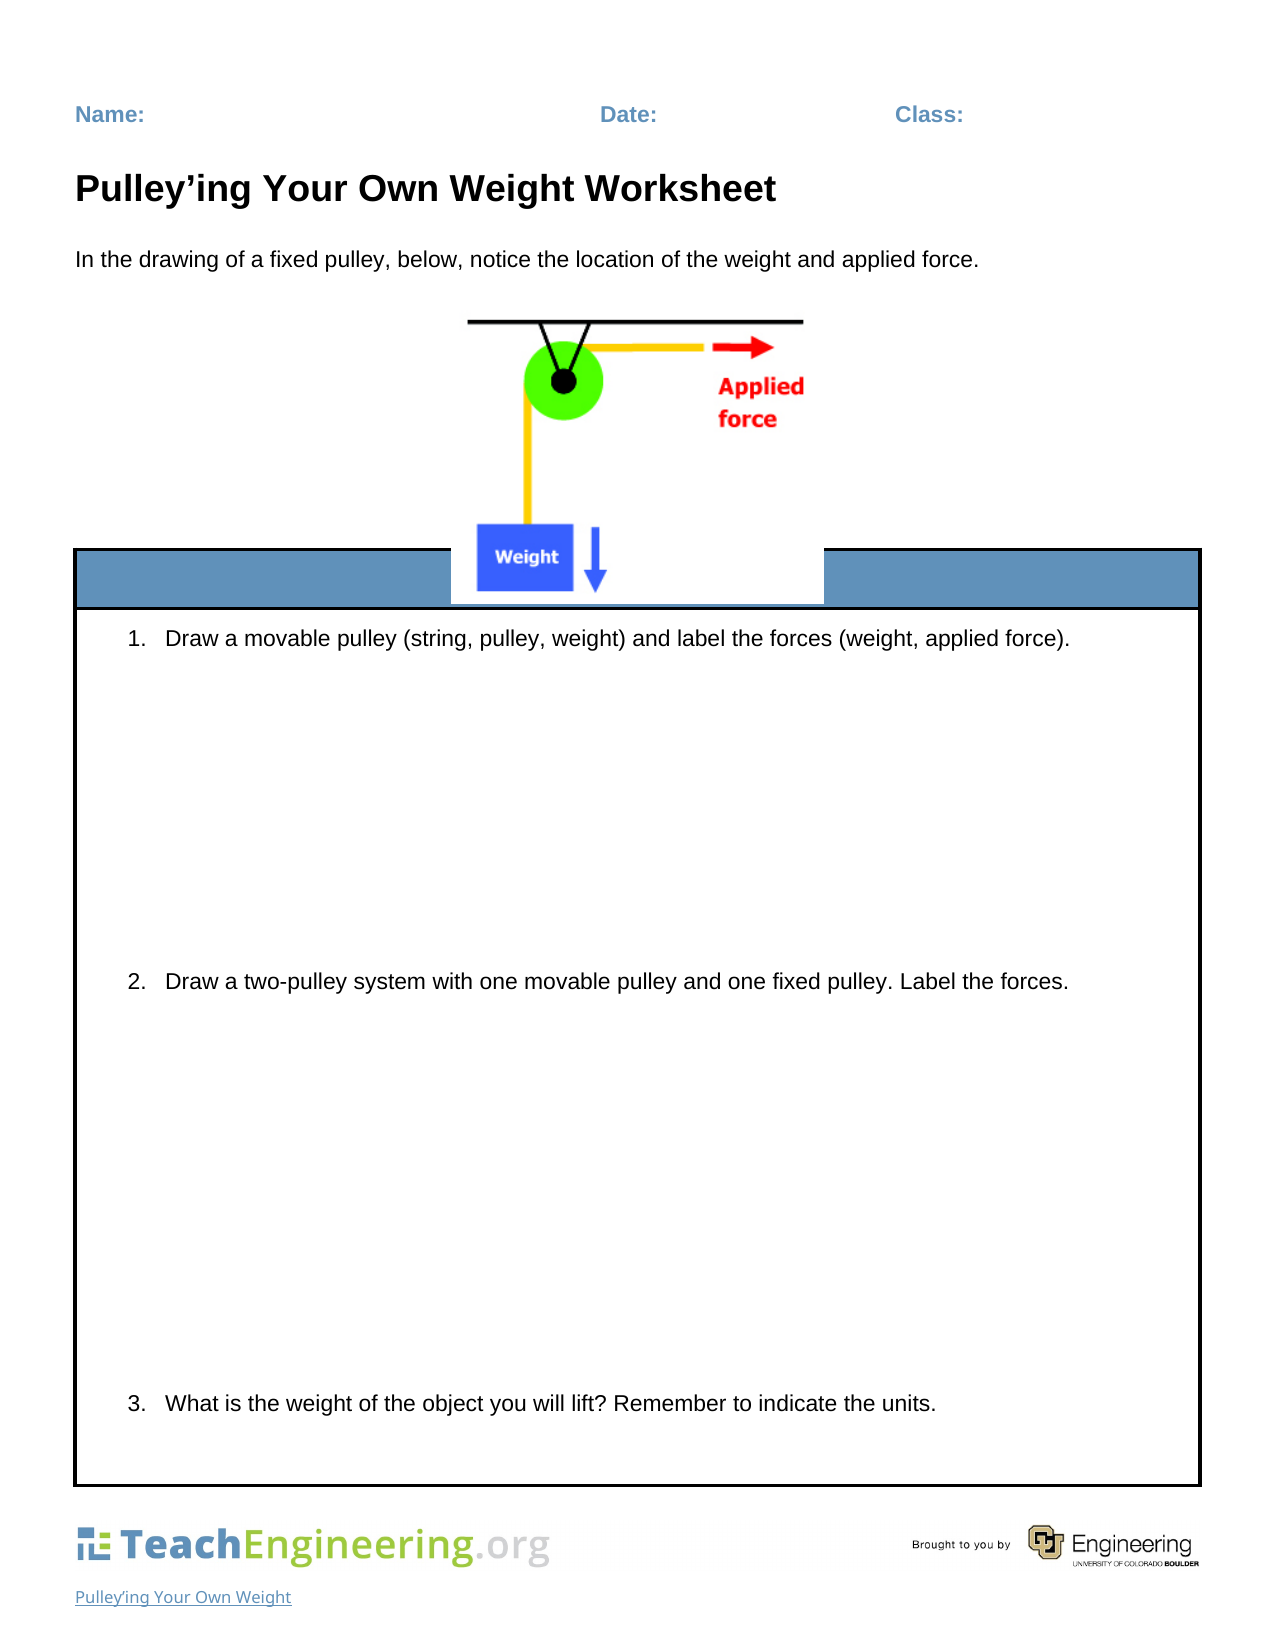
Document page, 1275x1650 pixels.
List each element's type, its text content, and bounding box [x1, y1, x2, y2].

table_header [77, 551, 1198, 607]
text Pulley’ing Your Own Weight Worksheet [75, 166, 1200, 209]
text In the drawing of a fixed pulley, below, notice the location of the weight and applied force. [75, 246, 1200, 272]
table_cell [77, 610, 1198, 1484]
picture [75, 1520, 1200, 1571]
picture [451, 310, 824, 604]
